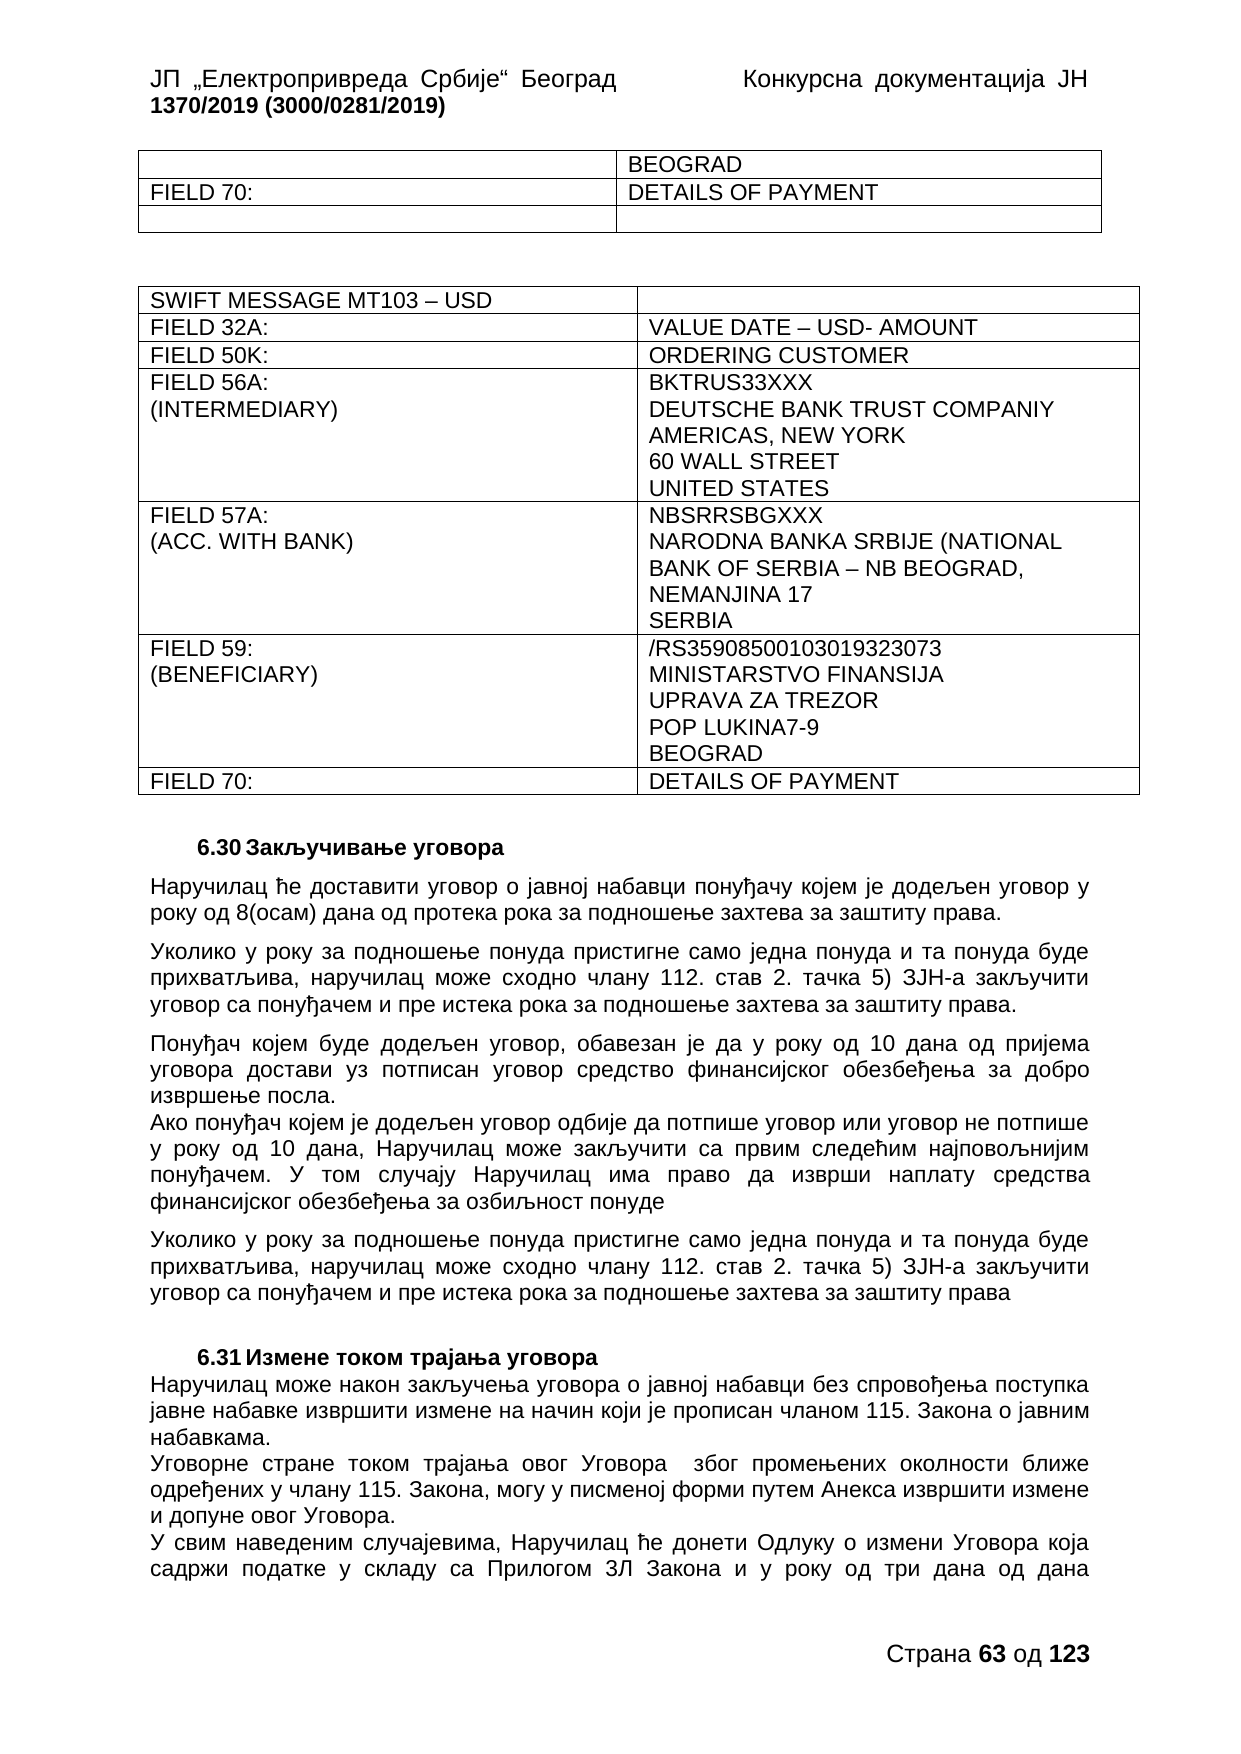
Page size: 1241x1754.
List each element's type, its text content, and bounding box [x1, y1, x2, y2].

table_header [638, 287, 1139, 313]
text Наручилац ће доставити уговор о јавној набавци понуђачу којем је додељен уговор у року од 8(осам) дана од протека рока за подношење захтева за заштиту права. [150, 873, 1090, 925]
text Ако понуђач којем је додељен уговор одбије да потпише уговор или уговор не потпише у року од 10 дана, Наручилац може закључити са првим следећим најповољнијим понуђачем. У том случају Наручилац има право да изврши наплату средства финансијског обезбеђења за озбиљност понуде [150, 1108, 1090, 1214]
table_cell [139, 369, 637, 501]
text Уколико у року за подношење понуда пристигне само једна понуда и та понуда буде прихватљива, наручилац може сходно члану 112. став 2. тачка 5) ЗЈН-а закључити уговор са понуђачем и пре истека рока за подношење захтева за заштиту права. [150, 938, 1090, 1017]
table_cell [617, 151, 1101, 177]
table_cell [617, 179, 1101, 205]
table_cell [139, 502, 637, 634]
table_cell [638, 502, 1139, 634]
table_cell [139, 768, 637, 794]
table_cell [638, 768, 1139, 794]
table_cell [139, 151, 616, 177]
list Измене током трајања уговора [197, 1344, 1090, 1371]
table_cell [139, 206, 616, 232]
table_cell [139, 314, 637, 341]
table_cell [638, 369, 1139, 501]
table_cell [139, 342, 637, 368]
text Уговорне стране током трајања овог Уговора због промењених околности ближе одређених у члану 115. Закона, могу у писменој форми путем Анекса извршити измене и допуне овог Уговора. [150, 1450, 1090, 1529]
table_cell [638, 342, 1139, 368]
list Закључивање уговора [197, 834, 1090, 860]
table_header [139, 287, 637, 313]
text Наручилац може након закључења уговора о јавној набавци без спровођења поступка јавне набавке извршити измене на начин који је прописан чланом 115. Закона о јавним набавкама. [150, 1371, 1090, 1450]
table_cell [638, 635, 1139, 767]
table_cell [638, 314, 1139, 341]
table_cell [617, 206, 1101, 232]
text Уколико у року за подношење понуда пристигне само једна понуда и та понуда буде прихватљива, наручилац може сходно члану 112. став 2. тачка 5) ЗЈН-а закључити уговор са понуђачем и пре истека рока за подношење захтева за заштиту права [150, 1226, 1090, 1306]
text Понуђач којем буде додељен уговор, обавезан је да у року од 10 дана од пријема уговора достави уз потписан уговор средство финансијског обезбеђења за добро извршење посла. [150, 1029, 1090, 1108]
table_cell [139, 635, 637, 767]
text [150, 1529, 1090, 1582]
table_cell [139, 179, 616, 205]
